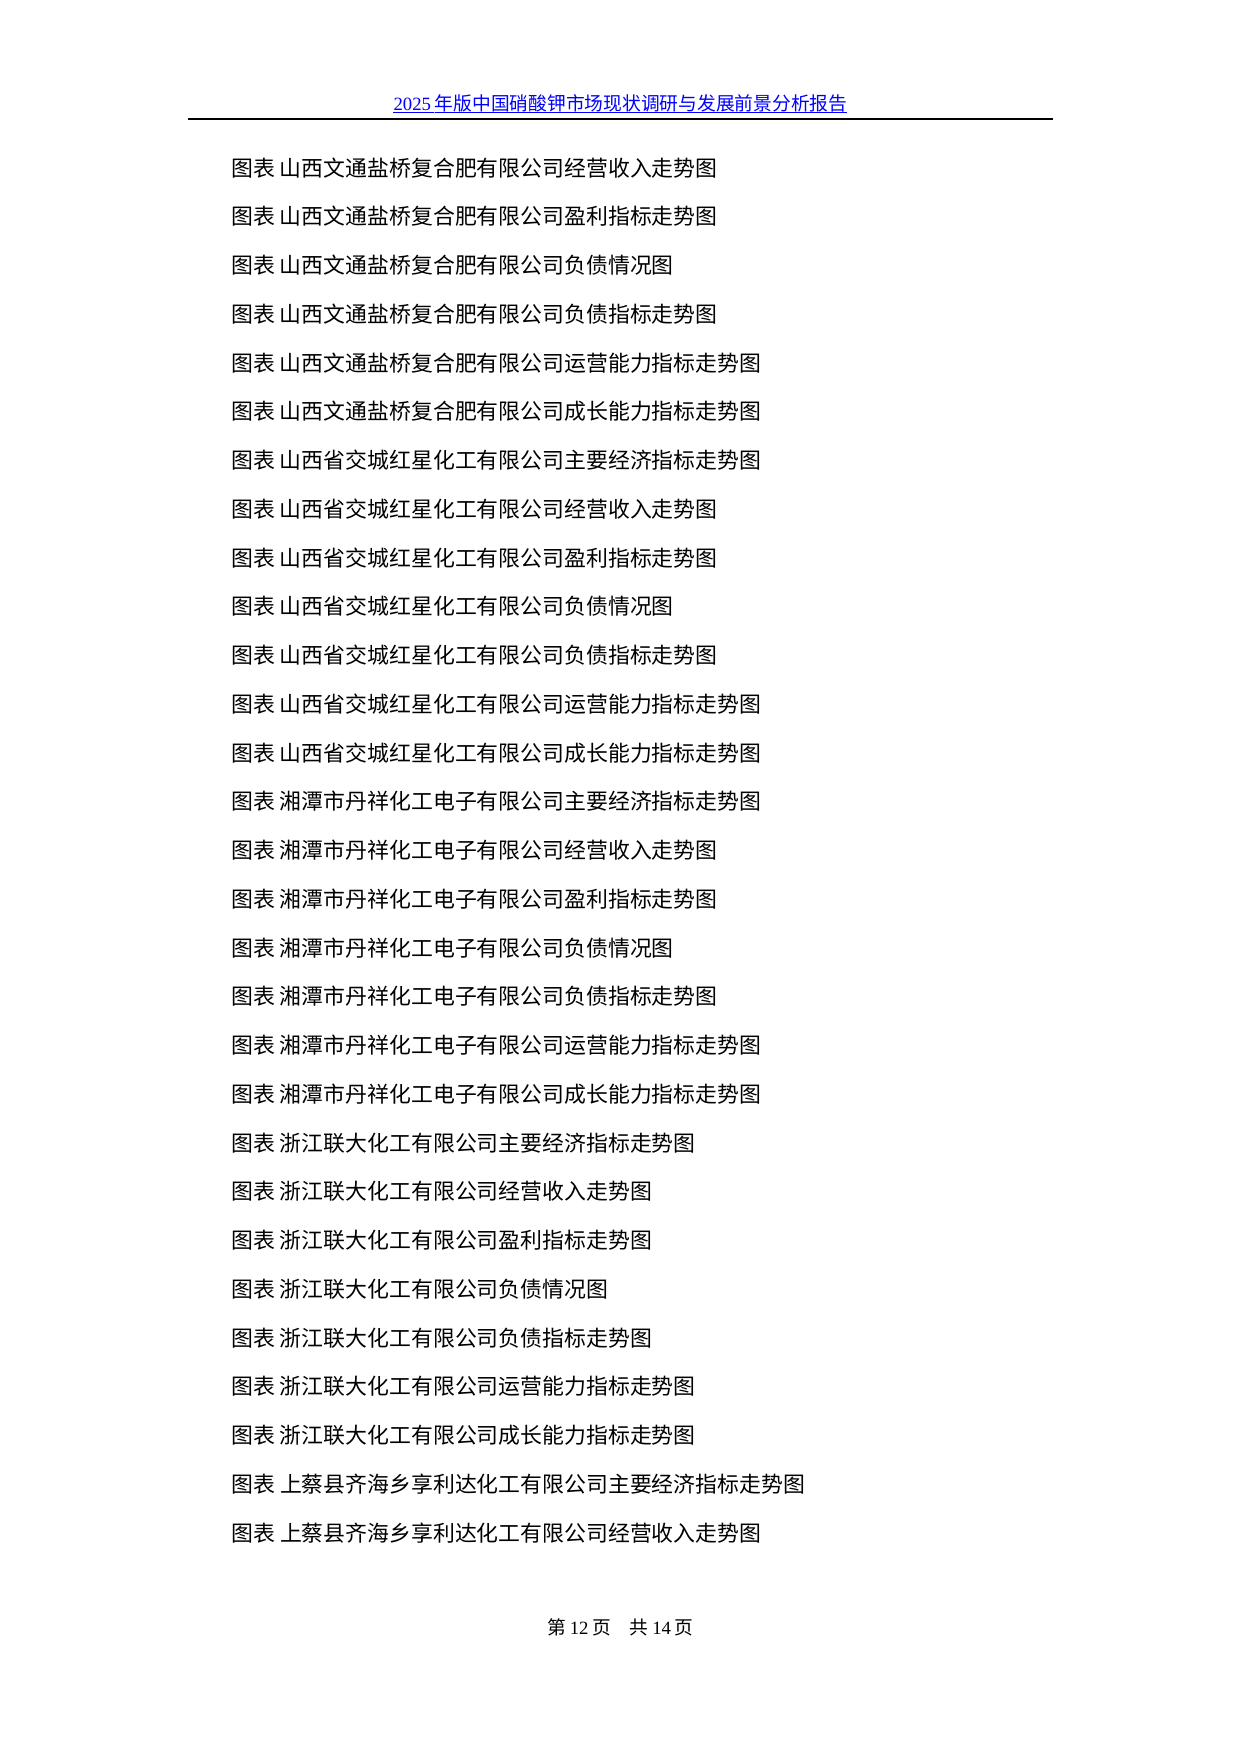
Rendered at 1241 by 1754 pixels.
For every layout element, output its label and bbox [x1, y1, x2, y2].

text [187, 150, 1053, 1548]
